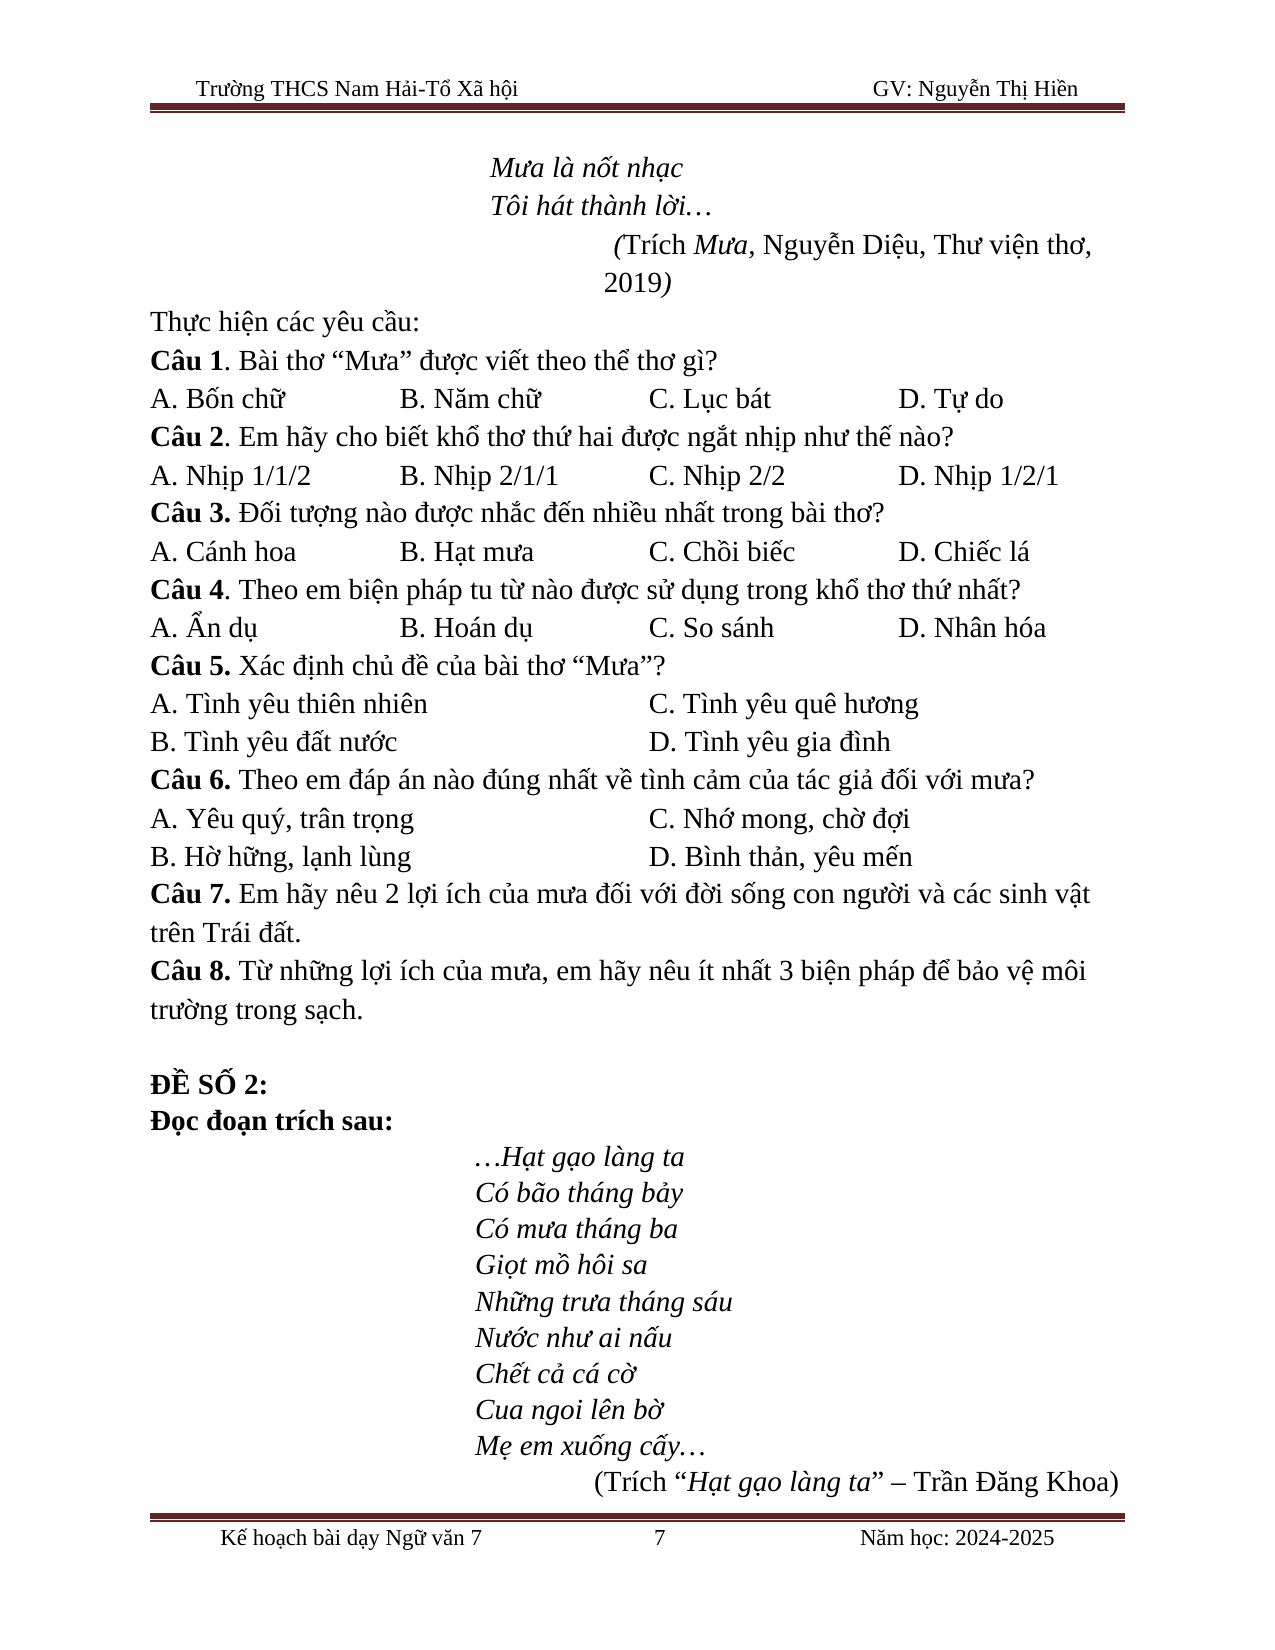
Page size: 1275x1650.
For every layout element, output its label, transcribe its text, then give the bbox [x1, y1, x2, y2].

text Câu 7. Em hãy nêu 2 lợi ích của mưa đối với đời sống con người và các sinh vật trên Trái đất. [150, 876, 1125, 948]
table_cell D. Tình yêu gia đình [638, 725, 1136, 762]
text Câu 3. Đối tượng nào được nhắc đến nhiều nhất trong bài thơ? [150, 495, 1125, 529]
table_header B. Năm chữ [388, 381, 637, 419]
text Thực hiện các yêu cầu: [150, 304, 1125, 338]
text Câu 4. Theo em biện pháp tu từ nào được sử dụng trong khổ thơ thứ nhất? [150, 572, 1125, 605]
table_header B. Hạt mưa [388, 534, 637, 572]
text …Hạt gạo làng ta Có bão tháng bảy Có mưa tháng ba Giọt mồ hôi sa Những trưa tháng sáu Nước như ai nấu Chết cả cá cờ Cua ngoi lên bờ Mẹ em xuống cấy… [475, 1139, 1125, 1462]
table_header C. Nhớ mong, chờ đợi [638, 801, 1136, 839]
table_cell B. Hờ hững, lạnh lùng [139, 839, 637, 876]
text (Trích “Hạt gạo làng ta” – Trần Đăng Khoa) [150, 1464, 1125, 1498]
table_header D. Nhân hóa [887, 610, 1136, 648]
table_header B. Nhịp 2/1/1 [388, 458, 637, 495]
table_header A. Yêu quý, trân trọng [139, 801, 637, 839]
table_header C. Lục bát [638, 381, 887, 419]
table_header B. Hoán dụ [388, 610, 637, 648]
table_header A. Nhịp 1/1/2 [139, 458, 388, 495]
text Đọc đoạn trích sau: [150, 1103, 1125, 1136]
table_header A. Tình yêu thiên nhiên [139, 687, 637, 724]
table_header A. Cánh hoa [139, 534, 388, 572]
text Câu 8. Từ những lợi ích của mưa, em hãy nêu ít nhất 3 biện pháp để bảo vệ môi trường trong sạch. [150, 953, 1125, 1026]
table_header C. So sánh [638, 610, 887, 648]
text Câu 6. Theo em đáp án nào đúng nhất về tình cảm của tác giả đối với mưa? [150, 762, 1125, 796]
table_header C. Nhịp 2/2 [638, 458, 887, 495]
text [490, 150, 1125, 222]
text Câu 5. Xác định chủ đề của bài thơ “Mưa”? [150, 648, 1125, 682]
table_header D. Tự do [887, 381, 1136, 419]
table_header A. Bốn chữ [139, 381, 388, 419]
table_cell B. Tình yêu đất nước [139, 725, 637, 762]
table_header D. Nhịp 1/2/1 [887, 458, 1136, 495]
table_header C. Tình yêu quê hương [638, 687, 1136, 724]
text (Trích Mưa, Nguyễn Diệu, Thư viện thơ, 2019) [150, 227, 1125, 299]
table_header A. Ẩn dụ [139, 610, 388, 648]
text Câu 2. Em hãy cho biết khổ thơ thứ hai được ngắt nhịp như thế nào? [150, 419, 1125, 453]
table_cell D. Bình thản, yêu mến [638, 839, 1136, 876]
text Câu 1. Bài thơ “Mưa” được viết theo thể thơ gì? [150, 343, 1125, 376]
table_header C. Chồi biếc [638, 534, 887, 572]
table_header D. Chiếc lá [887, 534, 1136, 572]
text ĐỀ SỐ 2: [150, 1067, 1125, 1100]
